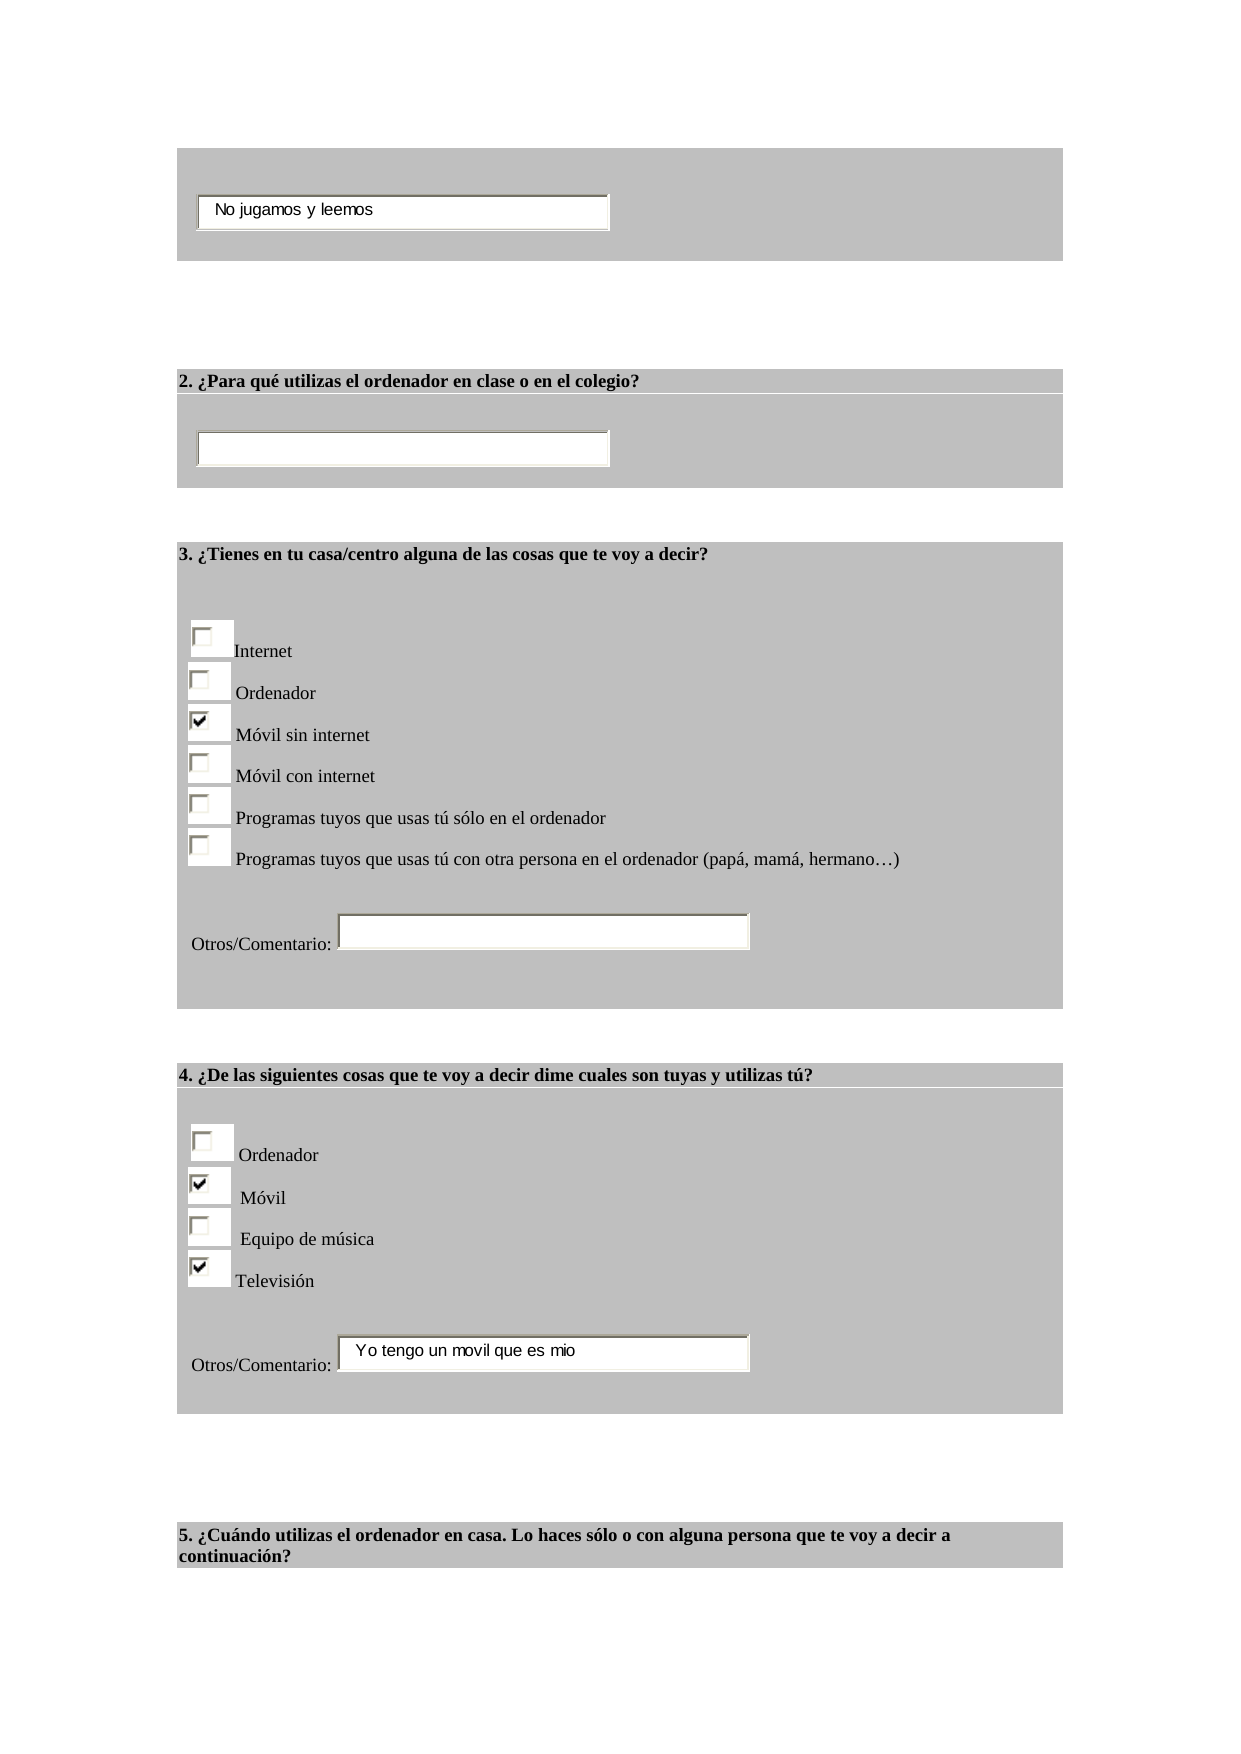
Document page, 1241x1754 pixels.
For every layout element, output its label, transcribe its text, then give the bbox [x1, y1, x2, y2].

table_cell Internet Ordenador Móvil sin internet Móvil con internet Programas tuyos que usas tú sólo en el ordenador Programas tuyos que usas tú con otra persona en el ordenador (papá, mamá, hermano…) Otros/Comentario: [177, 566, 1063, 1009]
table_header 5. ¿Cuándo utilizas el ordenador en casa. Lo haces sólo o con alguna persona que te voy a decir a continuación? [177, 1522, 1063, 1568]
table_cell [177, 148, 1063, 261]
table_cell [177, 394, 1063, 488]
table_header 4. ¿De las siguientes cosas que te voy a decir dime cuales son tuyas y utilizas tú? [177, 1063, 1063, 1087]
table_header 2. ¿Para qué utilizas el ordenador en clase o en el colegio? [177, 369, 1063, 393]
table_header 3. ¿Tienes en tu casa/centro alguna de las cosas que te voy a decir? [177, 542, 1063, 566]
table_cell Ordenador Móvil Equipo de música Televisión Otros/Comentario: [177, 1088, 1063, 1414]
